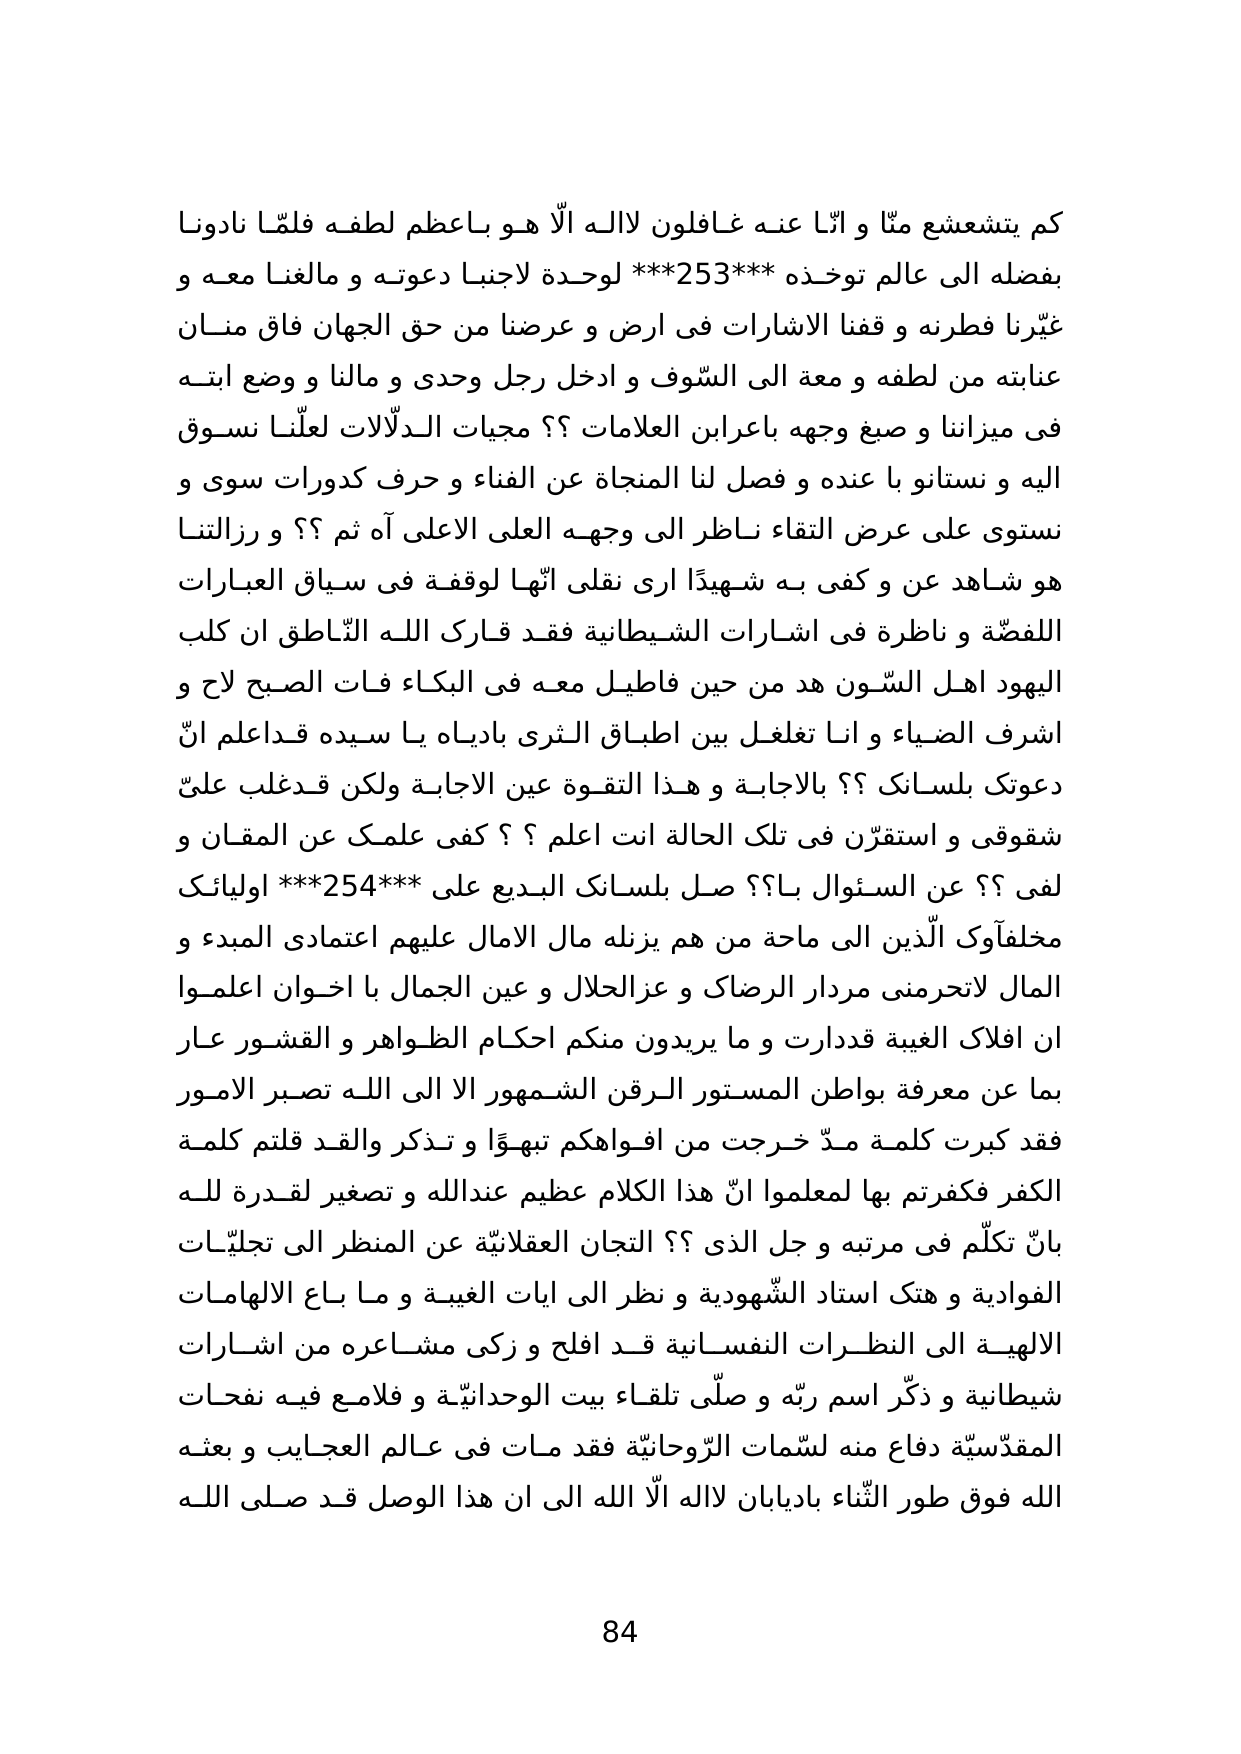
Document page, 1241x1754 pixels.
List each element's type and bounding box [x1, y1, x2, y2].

text [177, 207, 1063, 1514]
